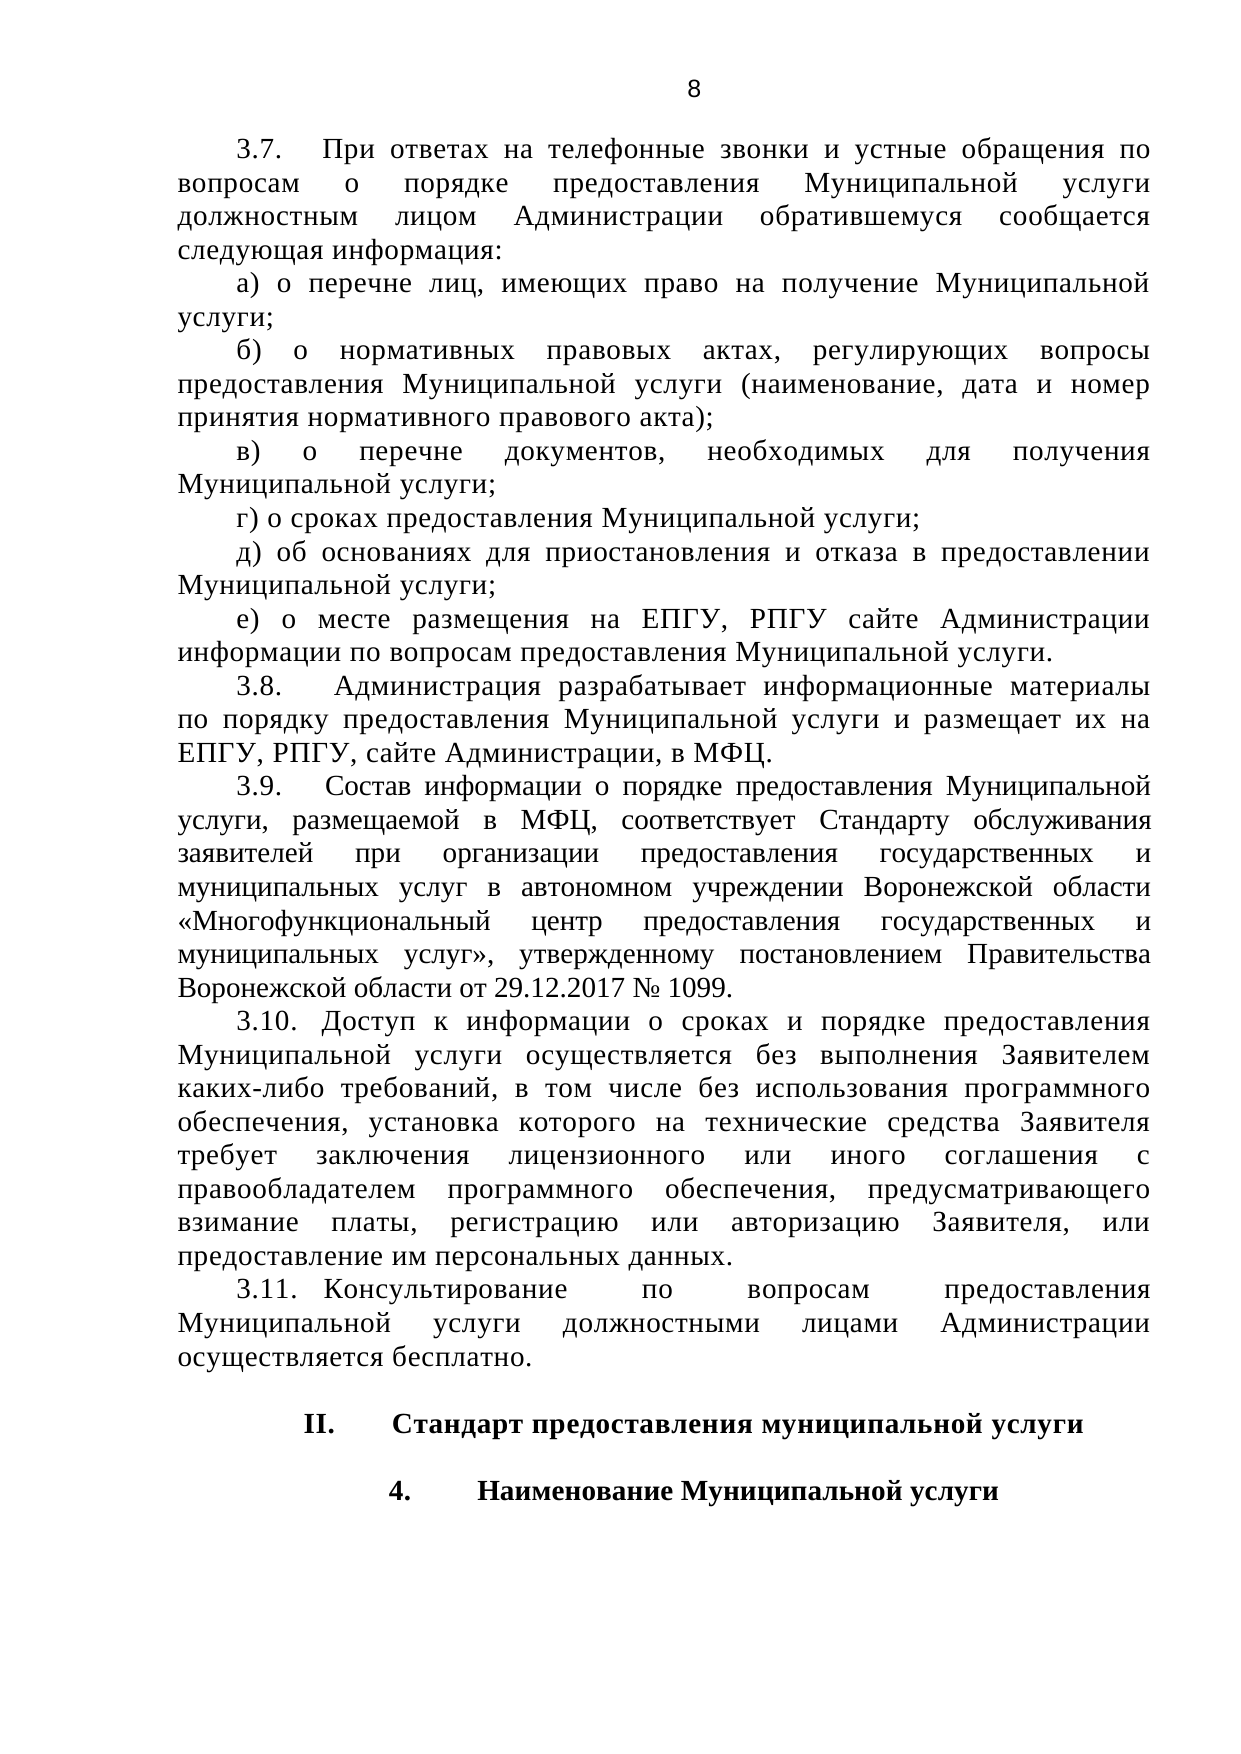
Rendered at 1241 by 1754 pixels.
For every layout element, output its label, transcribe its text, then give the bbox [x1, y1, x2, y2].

text д) об основаниях для приостановления и отказа в предоставлении Муниципальной услуги; [177, 534, 1152, 601]
text а) о перечне лиц, имеющих право на получение Муниципальной услуги; [177, 265, 1152, 332]
text в) о перечне документов, необходимых для получения Муниципальной услуги; [177, 433, 1152, 500]
text г) о сроках предоставления Муниципальной услуги; [177, 500, 1152, 534]
text б) о нормативных правовых актах, регулирующих вопросы предоставления Муниципальной услуги (наименование, дата и номер принятия нормативного правового акта); [177, 332, 1152, 433]
list Доступ к информации о сроках и порядке предоставления Муниципальной услуги осуществляется без выполнения Заявителем каких-либо требований, в том числе без использования программного обеспечения, установка которого на технические средства Заявителя требует заключения лицензионного или иного соглашения с правообладателем программного обеспечения, предусматривающего взимание платы, регистрацию или авторизацию Заявителя, или предоставление им персональных данных. [177, 1003, 1152, 1272]
text е) о месте размещения на ЕПГУ, РПГУ сайте Администрации информации по вопросам предоставления Муниципальной услуги. [177, 601, 1152, 668]
list При ответах на телефонные звонки и устные обращения по вопросам о порядке предоставления Муниципальной услуги должностным лицом Администрации обратившемуся сообщается следующая информация: [177, 131, 1152, 265]
list Состав информации о порядке предоставления Муниципальной услуги, размещаемой в МФЦ, соответствует Стандарту обслуживания заявителей при организации предоставления государственных и муниципальных услуг в автономном учреждении Воронежской области «Многофункциональный центр предоставления государственных и муниципальных услуг», утвержденному постановлением Правительства Воронежской области от 29.12.2017 № 1099. [177, 768, 1152, 1003]
list Консультирование по вопросам предоставления Муниципальной услуги должностными лицами Администрации осуществляется бесплатно. [177, 1272, 1152, 1372]
list Стандарт предоставления муниципальной услуги [177, 1406, 1152, 1439]
list Наименование Муниципальной услуги [177, 1473, 1152, 1506]
list Администрация разрабатывает информационные материалы по порядку предоставления Муниципальной услуги и размещает их на ЕПГУ, РПГУ, сайте Администрации, в МФЦ. [177, 668, 1152, 768]
